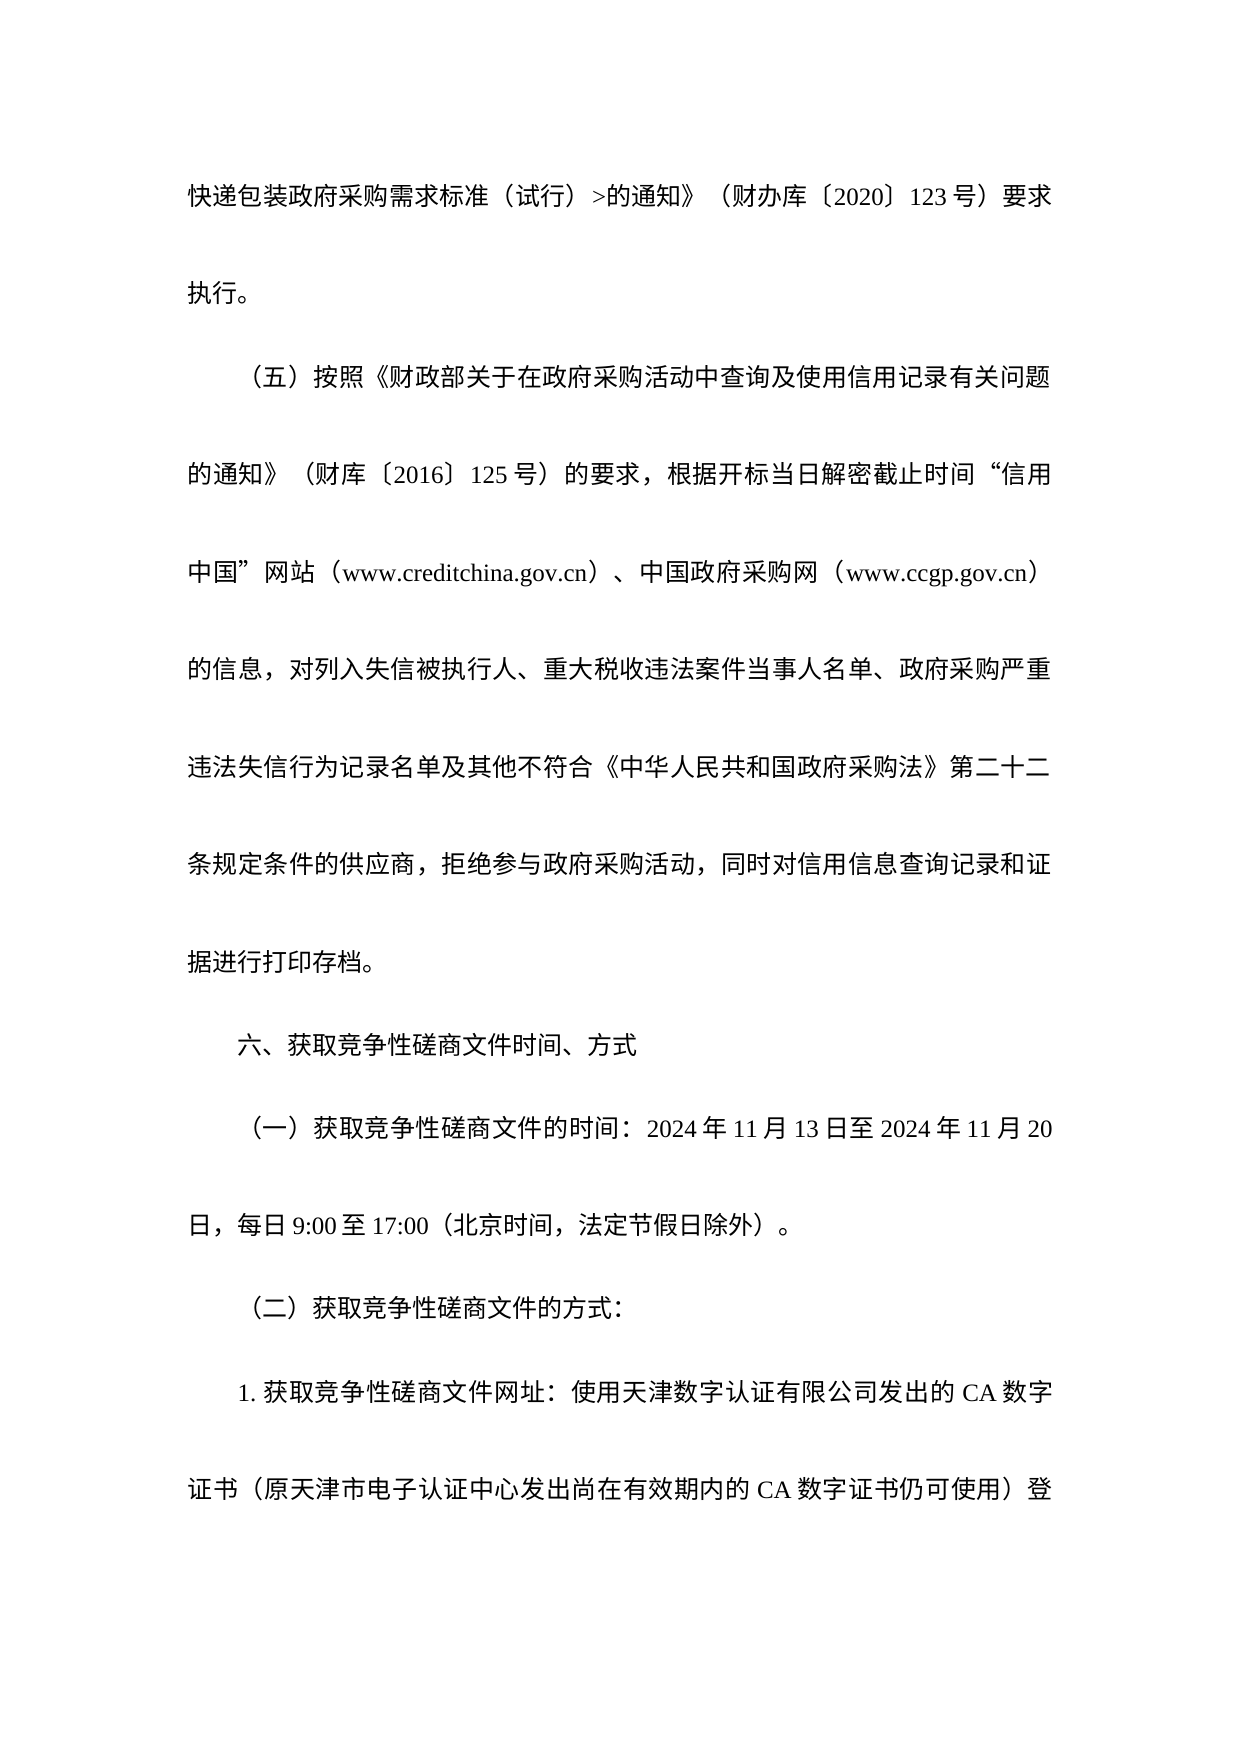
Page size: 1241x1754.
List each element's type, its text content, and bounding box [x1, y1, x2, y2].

text 六、获取竞争性磋商文件时间、方式 [187, 1011, 1053, 1076]
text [187, 162, 1053, 324]
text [187, 1358, 1053, 1520]
text （五）按照《财政部关于在政府采购活动中查询及使用信用记录有关问题的通知》（财库〔2016〕125号）的要求，根据开标当日解密截止时间“信用中国”网站（www.creditchina.gov.cn）、中国政府采购网（www.ccgp.gov.cn）的信息，对列入失信被执行人、重大税收违法案件当事人名单、政府采购严重违法失信行为记录名单及其他不符合《中华人民共和国政府采购法》第二十二条规定条件的供应商，拒绝参与政府采购活动，同时对信用信息查询记录和证据进行打印存档。 [187, 343, 1053, 993]
text （二）获取竞争性磋商文件的方式： [187, 1274, 1053, 1339]
text （一）获取竞争性磋商文件的时间：2024年11月13日至2024年11月20日，每日9:00至17:00（北京时间，法定节假日除外）。 [187, 1094, 1053, 1256]
